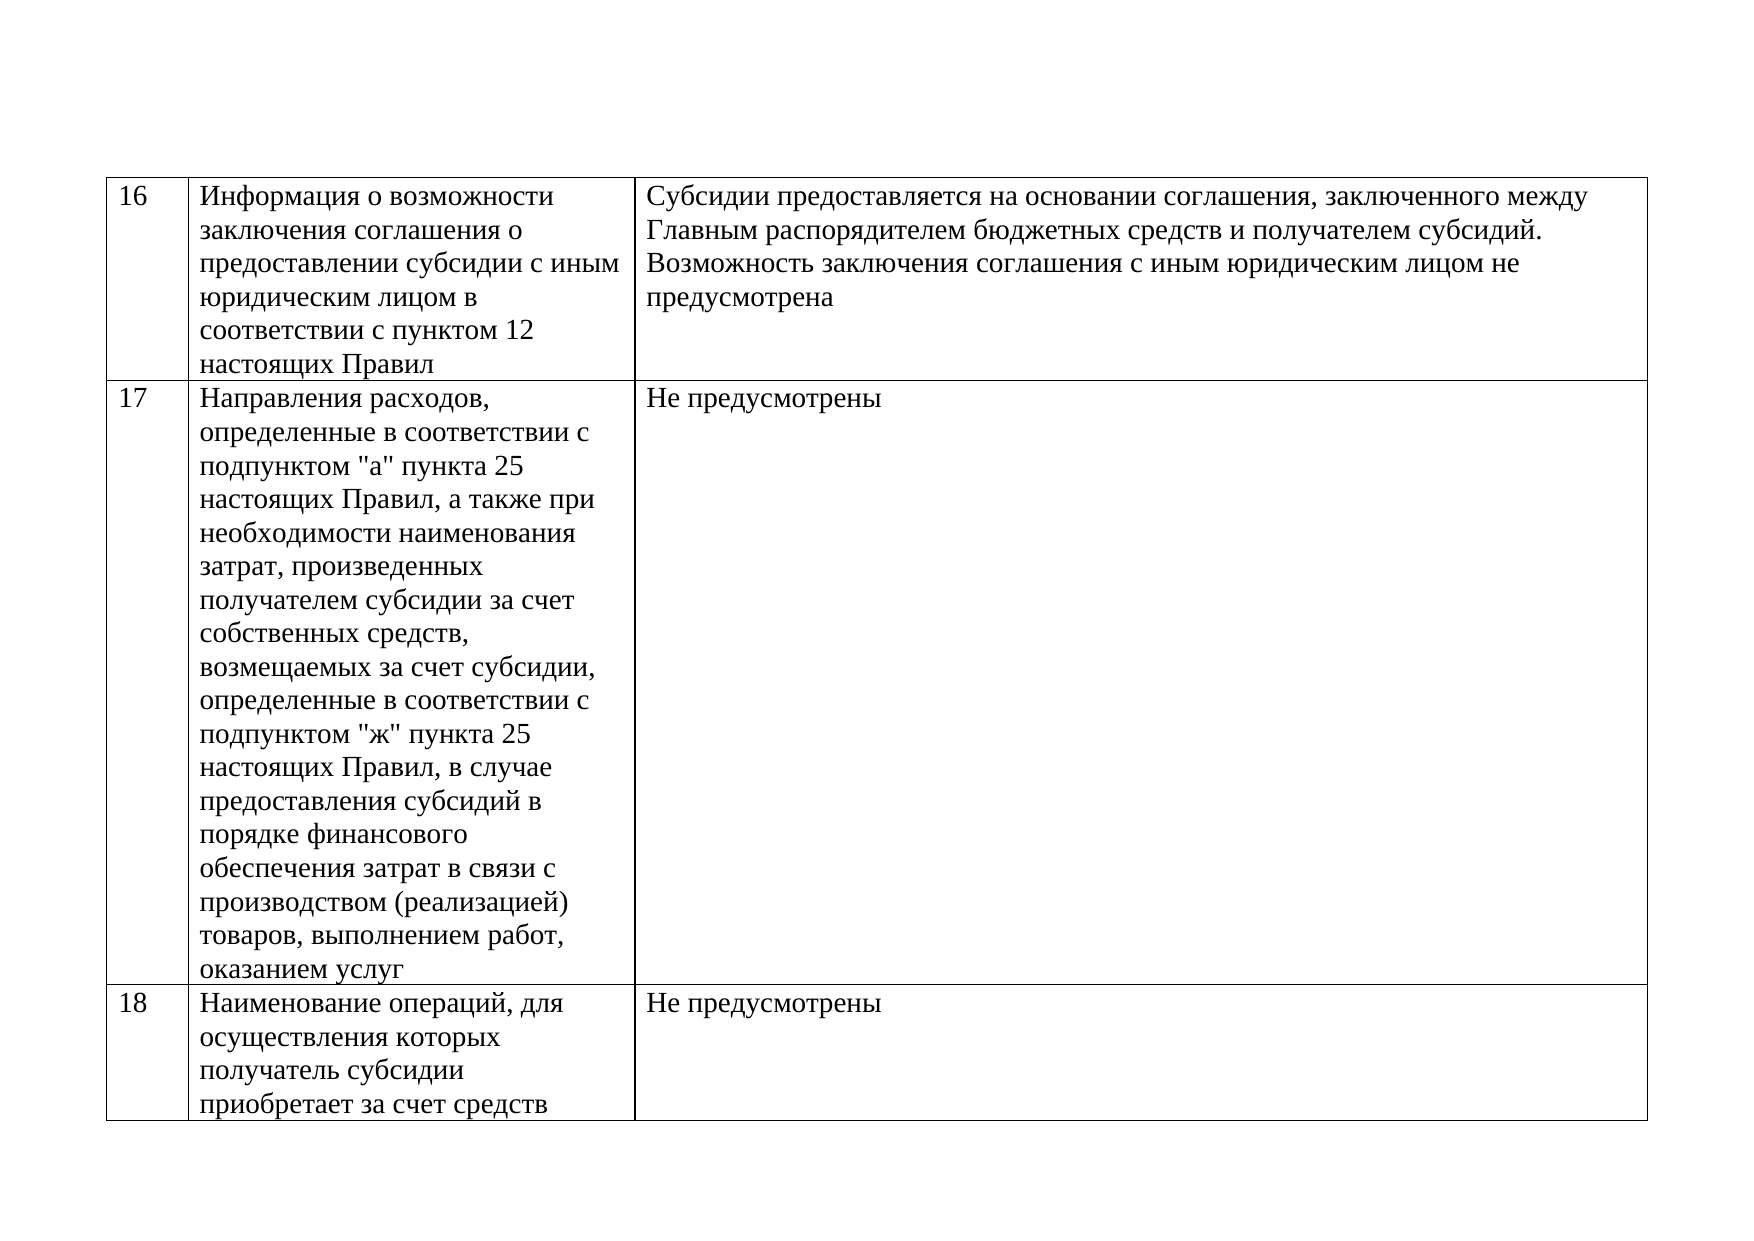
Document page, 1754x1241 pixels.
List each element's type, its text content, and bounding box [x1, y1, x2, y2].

table_cell 17 [107, 381, 188, 984]
table_cell Направления расходов, определенные в соответствии с подпунктом "а" пункта 25 настоящих Правил, а также при необходимости наименования затрат, произведенных получателем субсидии за счет собственных средств, возмещаемых за счет субсидии, определенные в соответствии с подпунктом "ж" пункта 25 настоящих Правил, в случае предоставления субсидий в порядке финансового обеспечения затрат в связи с производством (реализацией) товаров, выполнением работ, оказанием услуг [189, 381, 634, 984]
table_cell 18 [107, 985, 188, 1119]
table_cell 16 [107, 178, 188, 379]
table_cell Не предусмотрены [636, 381, 1647, 984]
table_cell Информация о возможности заключения соглашения о предоставлении субсидии с иным юридическим лицом в соответствии с пунктом 12 настоящих Правил [189, 178, 634, 379]
table_cell Субсидии предоставляется на основании соглашения, заключенного между Главным распорядителем бюджетных средств и получателем субсидий. Возможность заключения соглашения с иным юридическим лицом не предусмотрена [636, 178, 1647, 379]
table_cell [189, 985, 634, 1119]
table_cell Не предусмотрены [636, 985, 1647, 1119]
